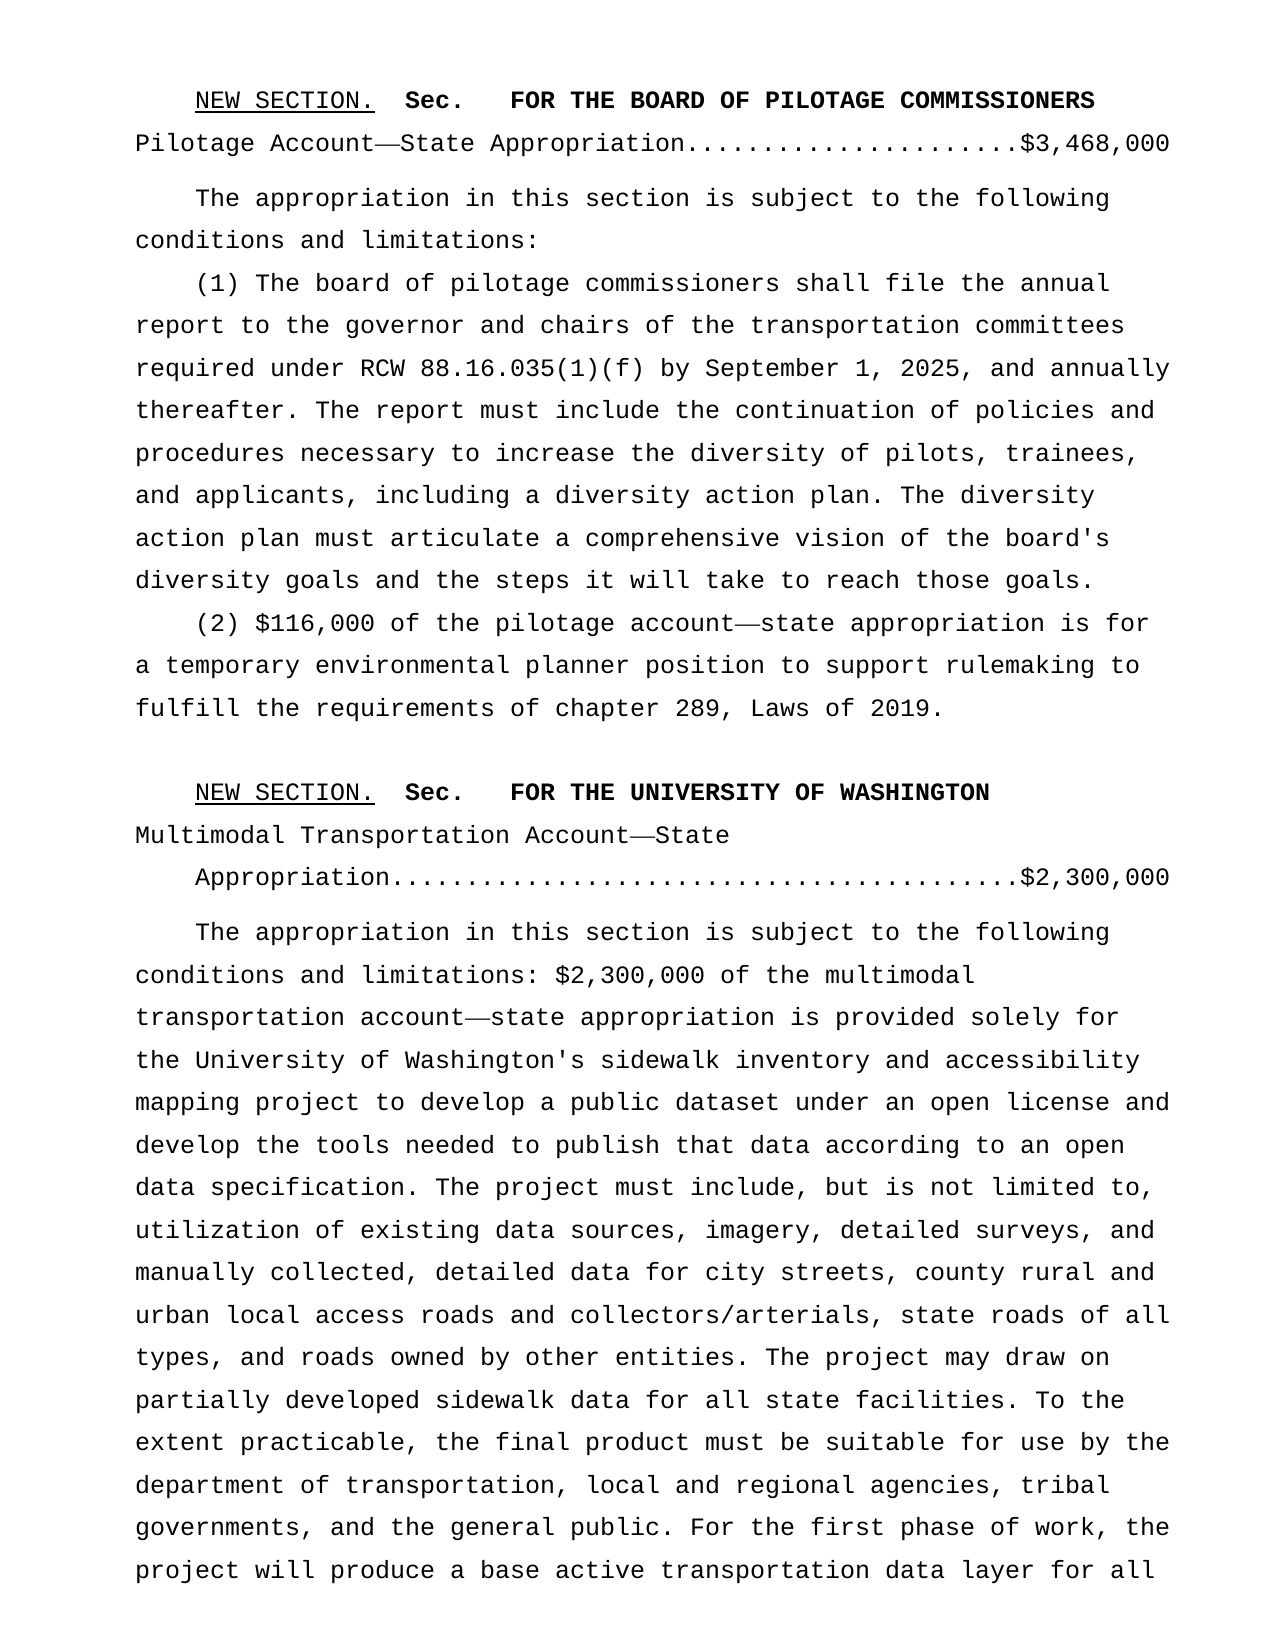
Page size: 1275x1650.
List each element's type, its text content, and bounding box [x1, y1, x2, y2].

text Pilotage Account—State Appropriation $3,468,000 [135, 117, 1170, 160]
text (1) The board of pilotage commissioners shall file the annual report to the governor and chairs of the transportation committees required under RCW 88.16.035(1)(f) by September 1, 2025, and annually thereafter. The report must include the continuation of policies and procedures necessary to increase the diversity of pilots, trainees, and applicants, including a diversity action plan. The diversity action plan must articulate a comprehensive vision of the board's diversity goals and the steps it will take to reach those goals. [135, 257, 1170, 597]
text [135, 907, 1170, 1587]
text (2) $116,000 of the pilotage account—state appropriation is for a temporary environmental planner position to support rulemaking to fulfill the requirements of chapter 289, Laws of 2019. [135, 597, 1170, 725]
text Multimodal Transportation Account—State [135, 809, 1170, 852]
text Appropriation $2,300,000 [135, 852, 1170, 894]
text The appropriation in this section is subject to the following conditions and limitations: [135, 172, 1170, 257]
text NEW SECTION. Sec. FOR THE UNIVERSITY OF WASHINGTON [135, 767, 1170, 809]
text NEW SECTION. Sec. FOR THE BOARD OF PILOTAGE COMMISSIONERS [135, 75, 1170, 117]
